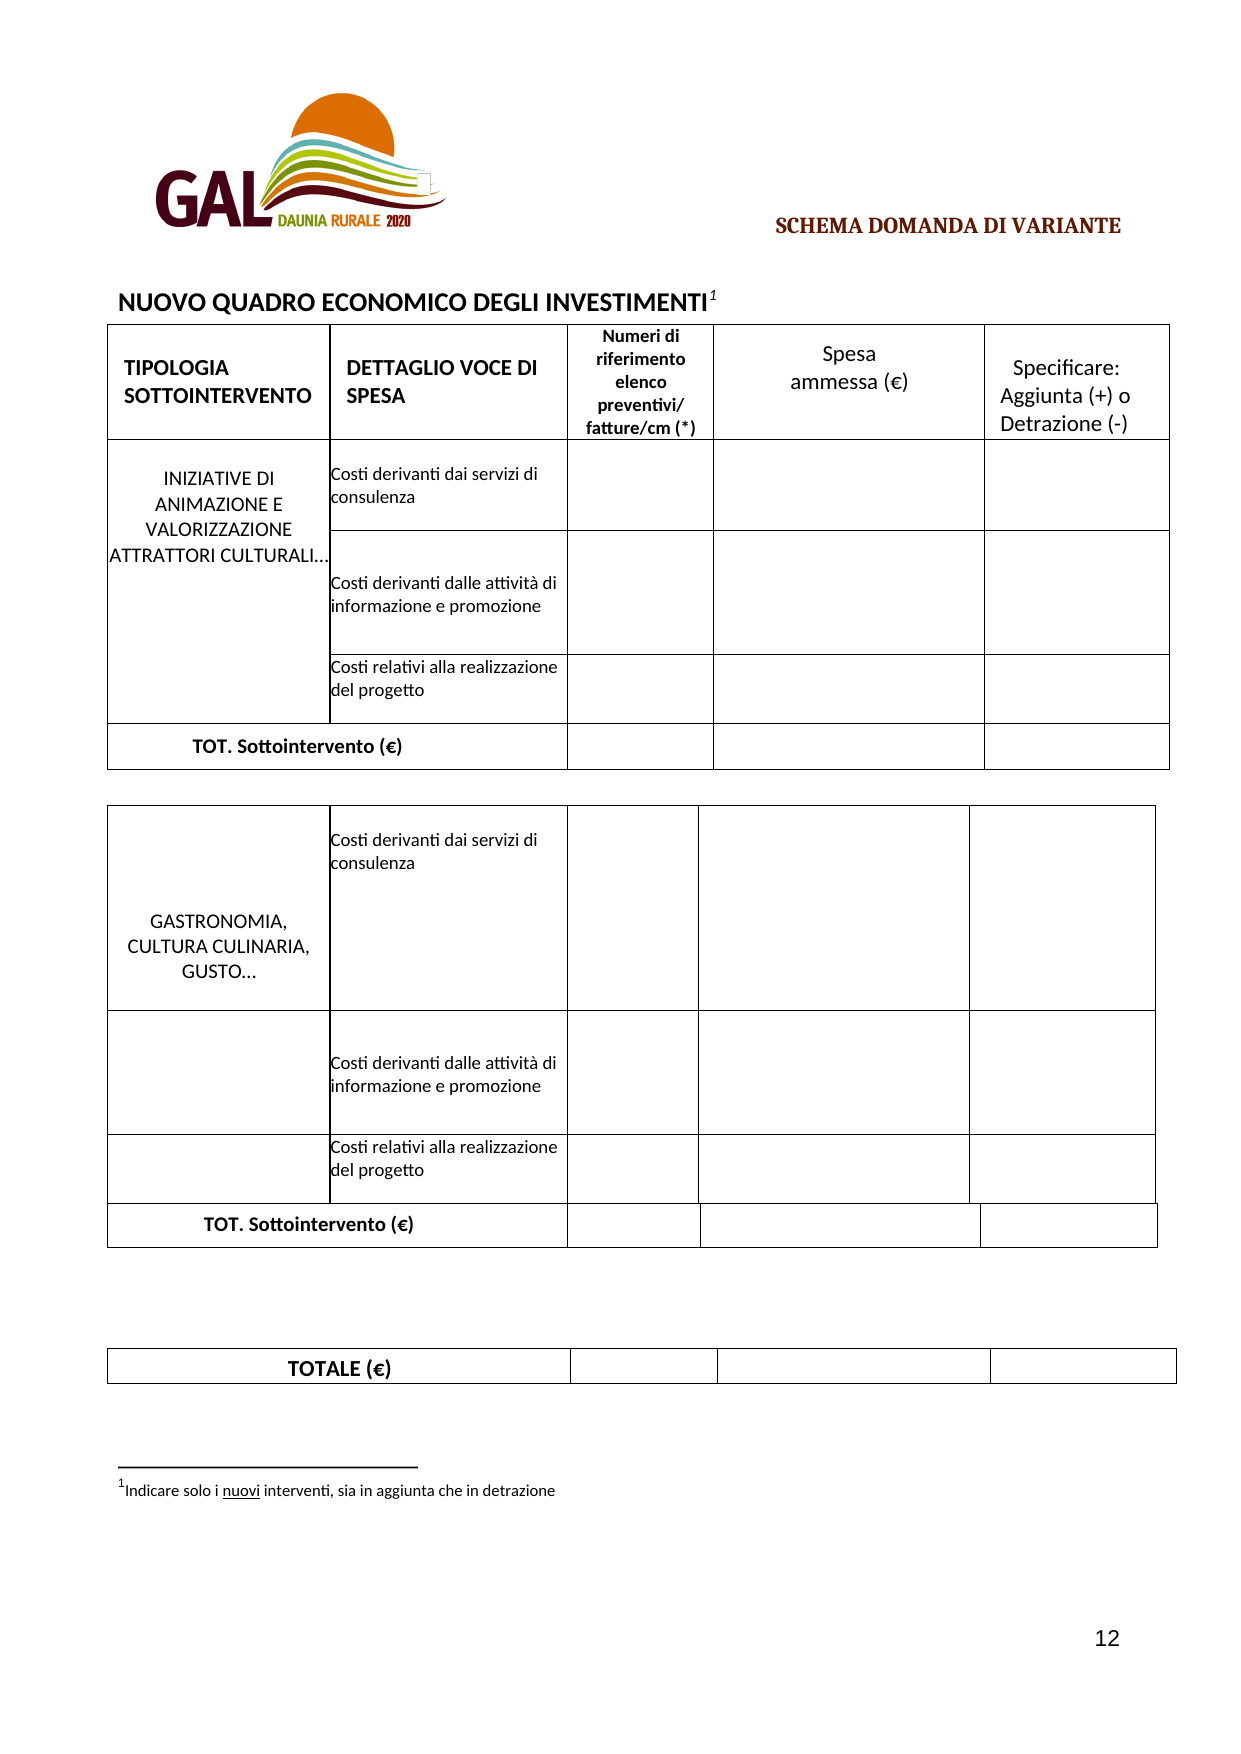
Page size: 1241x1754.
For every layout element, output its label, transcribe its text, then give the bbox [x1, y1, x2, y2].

table_cell Costi relativi alla realizzazione del progetto [331, 1135, 567, 1203]
table_header [718, 1349, 990, 1383]
table_cell TOT. Sottointervento (€) [108, 1204, 567, 1247]
table_cell [568, 724, 713, 769]
table_cell [568, 440, 713, 529]
table_cell [985, 531, 1169, 654]
table_cell Costi relativi alla realizzazione del progetto [331, 655, 567, 723]
table_header Specificare: Aggiunta (+) o Detrazione (-) [985, 325, 1169, 439]
table_cell [714, 724, 984, 769]
table_cell [701, 1204, 980, 1247]
table_cell [985, 440, 1169, 529]
table_cell [108, 1011, 329, 1134]
table_header [571, 1349, 717, 1383]
table_header TIPOLOGIA SOTTOINTERVENTO [108, 325, 329, 439]
table_cell [714, 655, 984, 723]
table_cell [699, 1011, 969, 1134]
table_header Numeri di riferimento elenco preventivi/ fatture/cm (*) [568, 325, 713, 439]
table_cell [985, 724, 1169, 769]
table_header TOTALE (€) [108, 1349, 570, 1383]
table_header [568, 806, 698, 1009]
table_cell [970, 1135, 1155, 1203]
table_cell [985, 655, 1169, 723]
table_header [991, 1349, 1176, 1383]
picture [150, 88, 449, 234]
table_cell Costi derivanti dalle attività di informazione e promozione [331, 1011, 567, 1134]
table_cell [714, 440, 984, 529]
table_cell Costi derivanti dalle attività di informazione e promozione [331, 531, 567, 654]
table_header GASTRONOMIA, CULTURA CULINARIA, GUSTO… [108, 806, 329, 1009]
table_header [699, 806, 969, 1009]
table_cell [568, 531, 713, 654]
table_cell [699, 1135, 969, 1203]
table_cell [714, 531, 984, 654]
table_header DETTAGLIO VOCE DI SPESA [331, 325, 567, 439]
table_header [970, 806, 1155, 1009]
table_cell [568, 1204, 700, 1247]
table_header Spesa ammessa (€) [714, 325, 984, 439]
subtitle NUOVO QUADRO ECONOMICO DEGLI INVESTIMENTI1 [118, 285, 1190, 318]
table_cell Costi derivanti dai servizi di consulenza [331, 440, 567, 529]
table_cell [568, 1135, 698, 1203]
text 1Indicare solo i nuovi interventi, sia in aggiunta che in detrazione [118, 1464, 1190, 1501]
table_cell [108, 1135, 329, 1203]
table_cell [981, 1204, 1157, 1247]
table_cell TOT. Sottointervento (€) [108, 724, 567, 769]
table_cell [568, 655, 713, 723]
table_cell [568, 1011, 698, 1134]
table_header Costi derivanti dai servizi di consulenza [331, 806, 567, 1009]
table_cell [970, 1011, 1155, 1134]
table_cell INIZIATIVE DI ANIMAZIONE E VALORIZZAZIONE ATTRATTORI CULTURALI… [108, 440, 329, 723]
